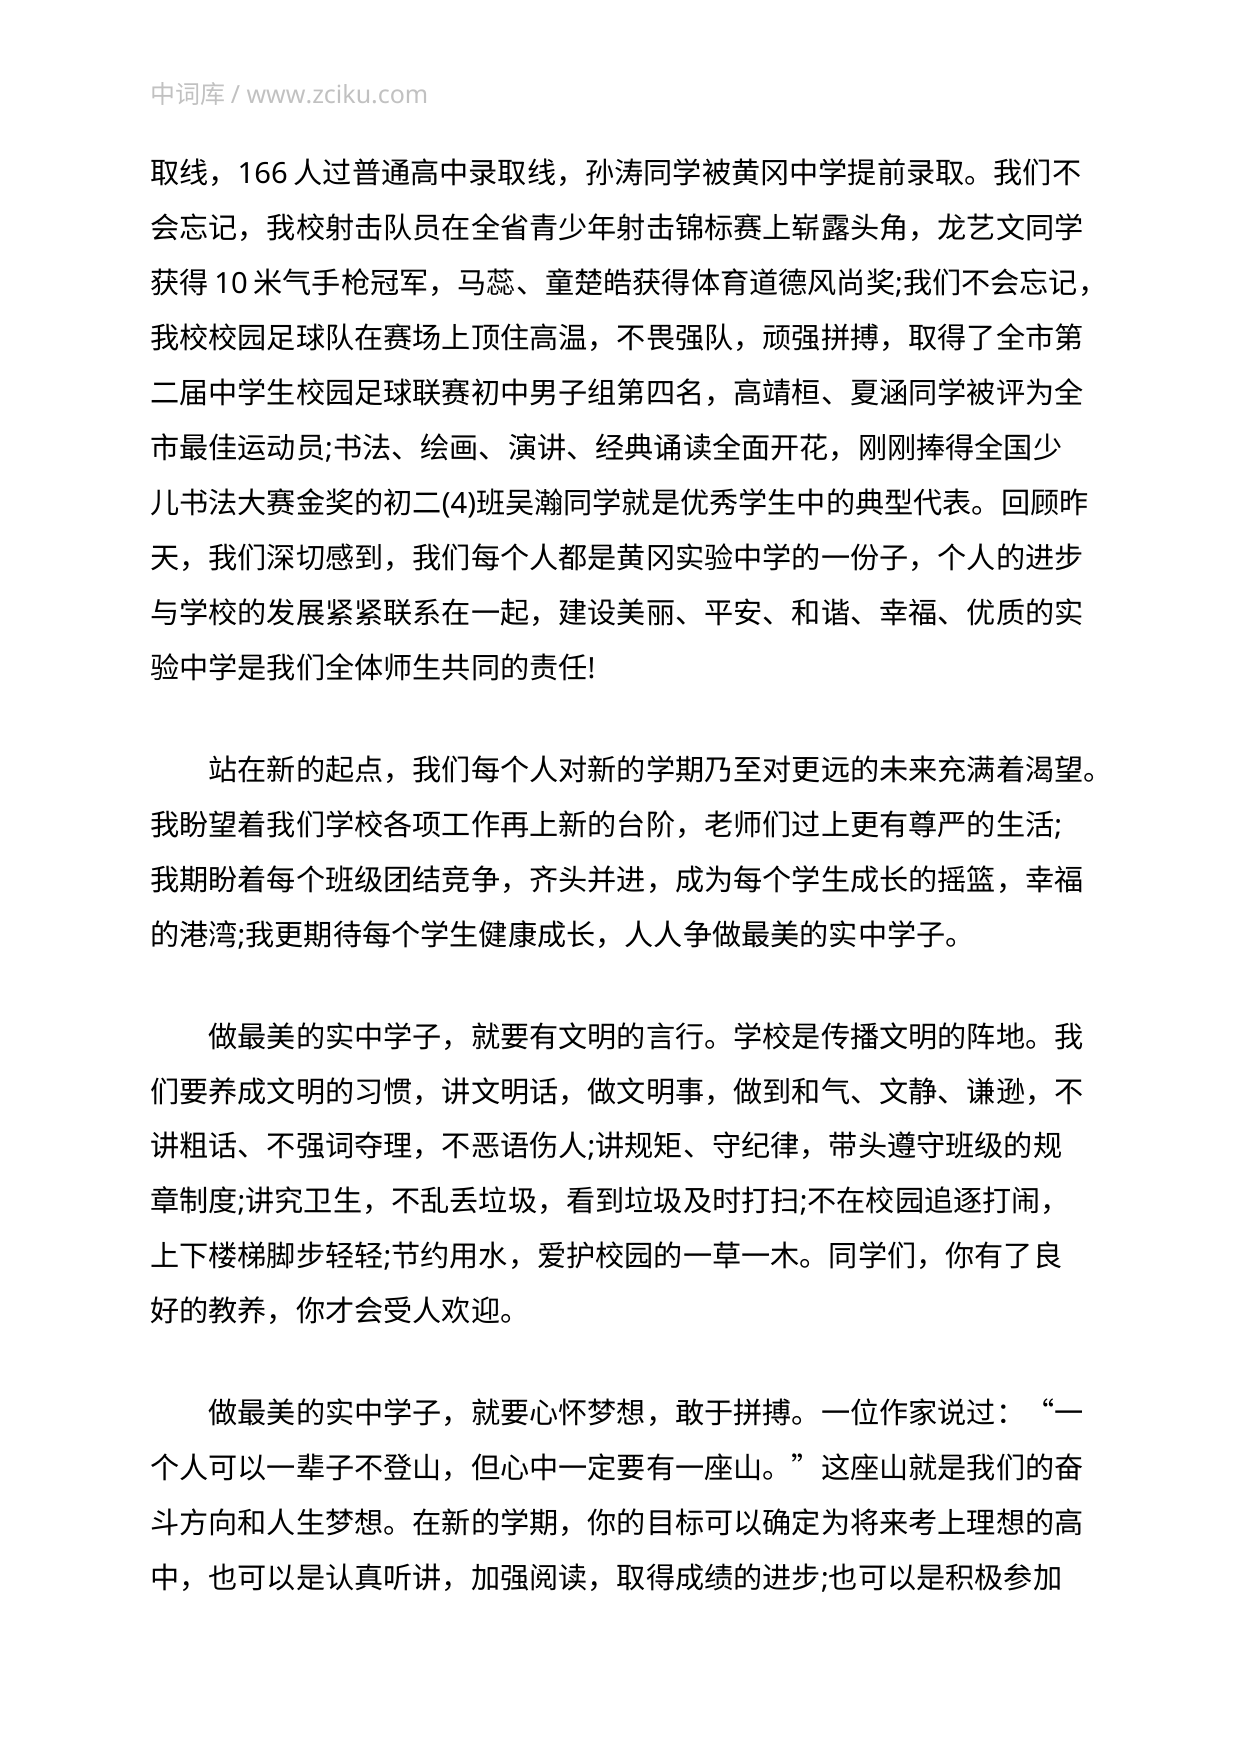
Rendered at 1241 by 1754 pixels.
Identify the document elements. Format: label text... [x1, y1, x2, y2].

text 站在新的起点，我们每个人对新的学期乃至对更远的未来充满着渴望。我盼望着我们学校各项工作再上新的台阶，老师们过上更有尊严的生活;我期盼着每个班级团结竞争，齐头并进，成为每个学生成长的摇篮，幸福的港湾;我更期待每个学生健康成长，人人争做最美的实中学子。 [150, 746, 1090, 954]
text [150, 1390, 1090, 1597]
text 做最美的实中学子，就要有文明的言行。学校是传播文明的阵地。我们要养成文明的习惯，讲文明话，做文明事，做到和气、文静、谦逊，不讲粗话、不强词夺理，不恶语伤人;讲规矩、守纪律，带头遵守班级的规章制度;讲究卫生，不乱丢垃圾，看到垃圾及时打扫;不在校园追逐打闹，上下楼梯脚步轻轻;节约用水，爱护校园的一草一木。同学们，你有了良好的教养，你才会受人欢迎。 [150, 1013, 1090, 1330]
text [150, 150, 1090, 687]
